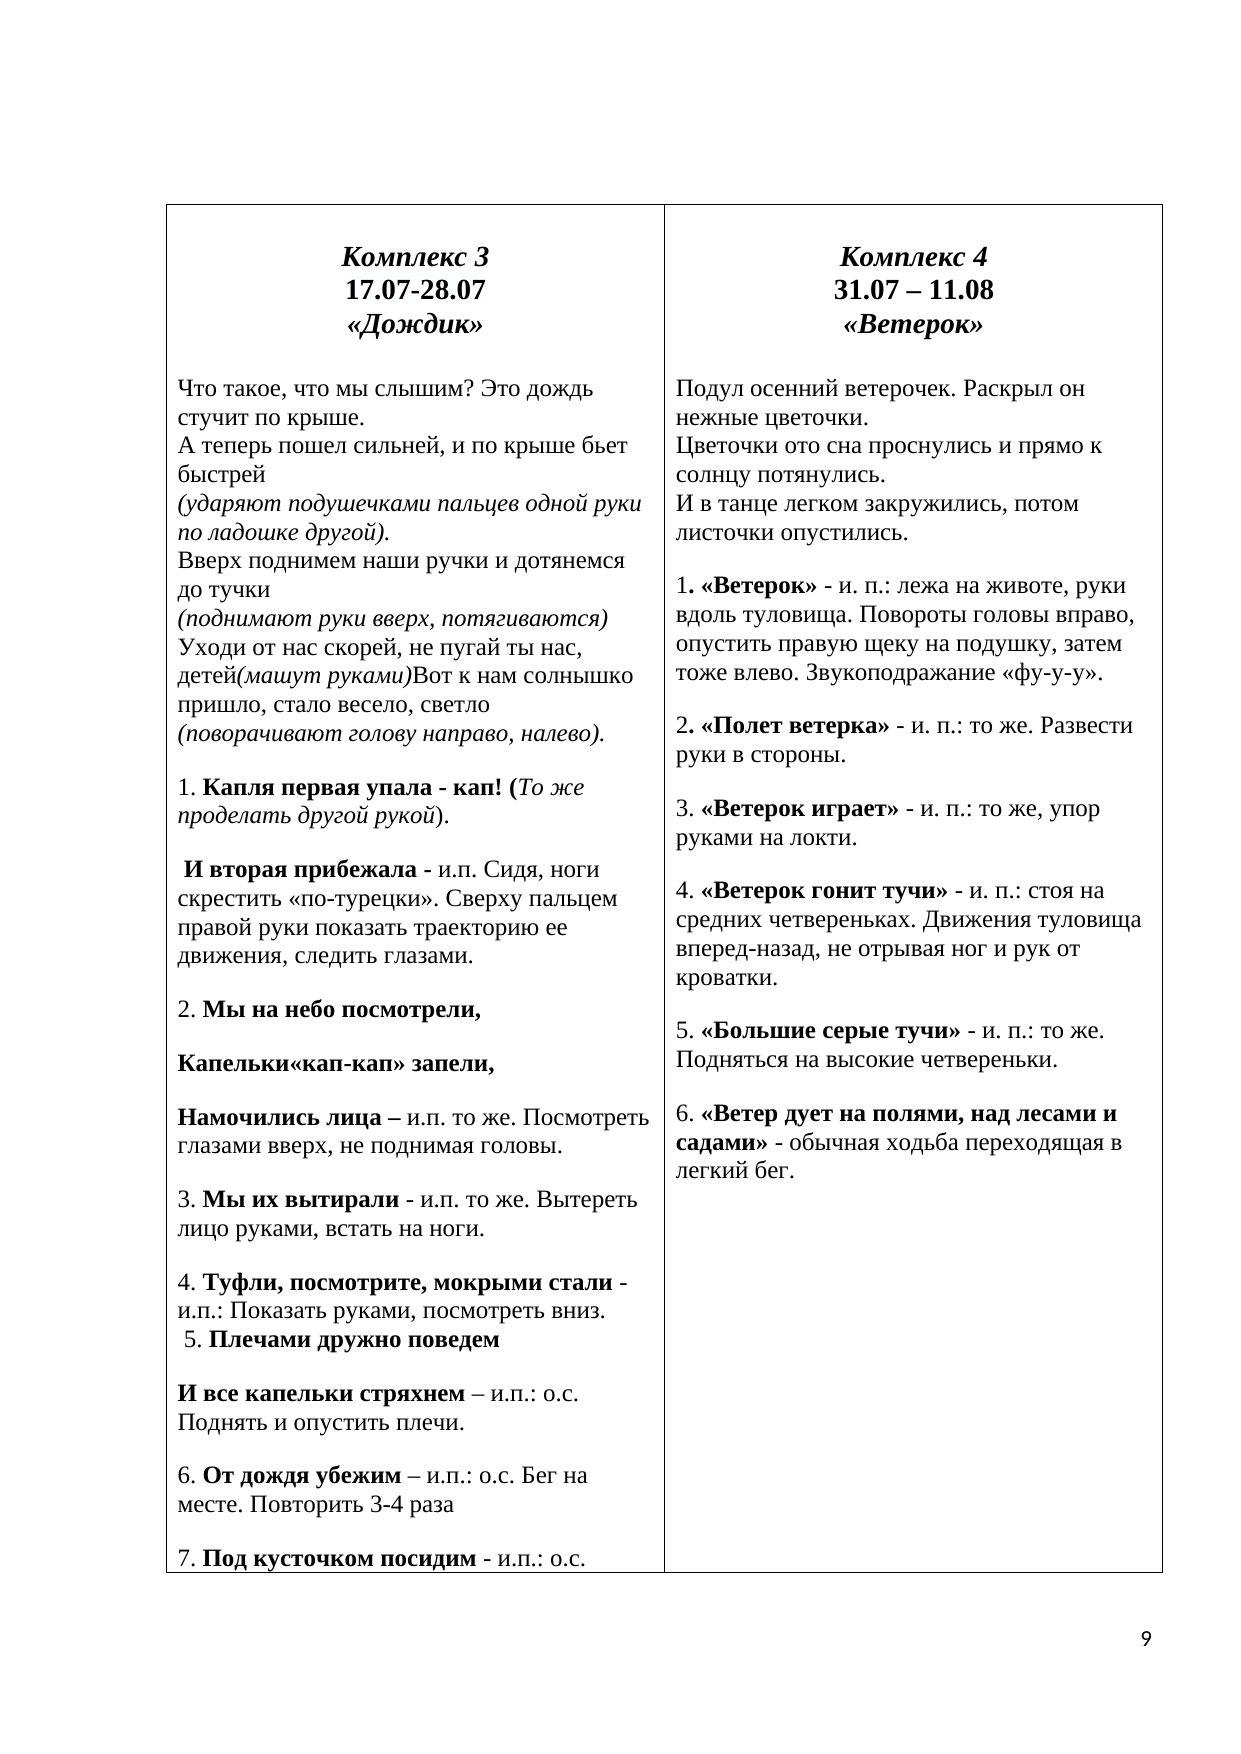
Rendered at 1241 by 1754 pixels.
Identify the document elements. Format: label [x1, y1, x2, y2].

table_header [665, 205, 1162, 1572]
table_header [167, 205, 664, 1572]
